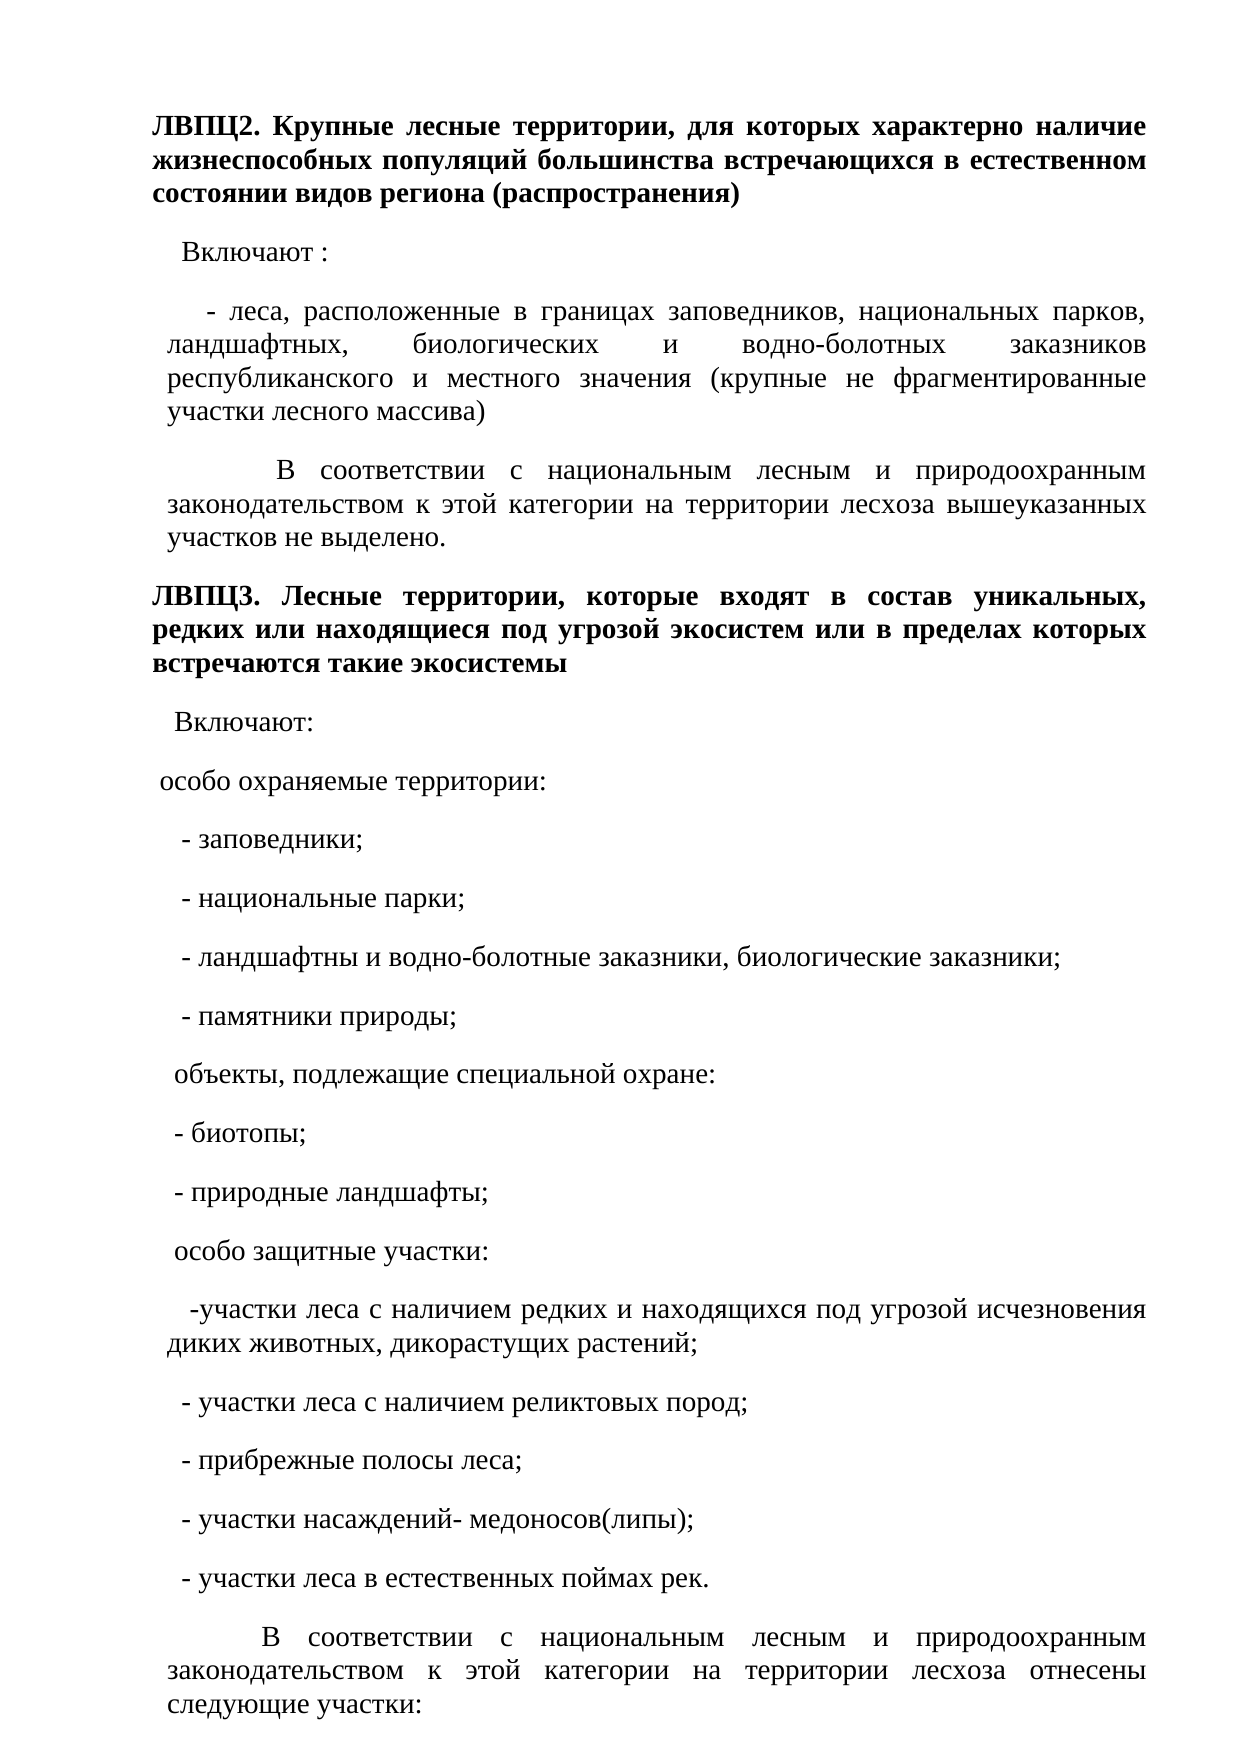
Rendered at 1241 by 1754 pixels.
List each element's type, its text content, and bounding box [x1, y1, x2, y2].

subtitle - биотопы; [152, 1115, 1147, 1149]
subtitle Включают : [152, 234, 1147, 268]
subtitle - природные ландшафты; [152, 1174, 1147, 1207]
subtitle В соответствии с национальным лесным и природоохранным законодательством к этой категории на территории лесхоза отнесены следующие участки: [152, 1619, 1147, 1719]
subtitle ЛВПЦ3. Лесные территории, которые входят в состав уникальных, редких или находящиеся под угрозой экосистем или в пределах которых встречаются такие экосистемы [152, 578, 1147, 679]
subtitle ЛВПЦ2. Крупные лесные территории, для которых характерно наличие жизнеспособных популяций большинства встречающихся в естественном состоянии видов региона (распространения) [152, 108, 1147, 209]
subtitle особо защитные участки: [152, 1233, 1147, 1266]
subtitle - прибрежные полосы леса; [152, 1442, 1147, 1476]
subtitle - памятники природы; [152, 998, 1147, 1031]
subtitle - участки леса с наличием реликтовых пород; [152, 1384, 1147, 1417]
subtitle Включают: [152, 704, 1147, 737]
subtitle -участки леса с наличием редких и находящихся под угрозой исчезновения диких животных, дикорастущих растений; [152, 1291, 1147, 1358]
subtitle - ландшафтны и водно-болотные заказники, биологические заказники; [152, 939, 1147, 972]
subtitle - участки насаждений- медоносов(липы); [152, 1501, 1147, 1535]
subtitle В соответствии с национальным лесным и природоохранным законодательством к этой категории на территории лесхоза вышеуказанных участков не выделено. [152, 452, 1147, 553]
subtitle - леса, расположенные в границах заповедников, национальных парков, ландшафтных, биологических и водно-болотных заказников республиканского и местного значения (крупные не фрагментированные участки лесного массива) [152, 293, 1147, 427]
subtitle - участки леса в естественных поймах рек. [152, 1560, 1147, 1593]
subtitle объекты, подлежащие специальной охране: [152, 1056, 1147, 1090]
subtitle особо охраняемые территории: [152, 763, 1147, 796]
subtitle - заповедники; [152, 821, 1147, 855]
subtitle - национальные парки; [152, 880, 1147, 914]
